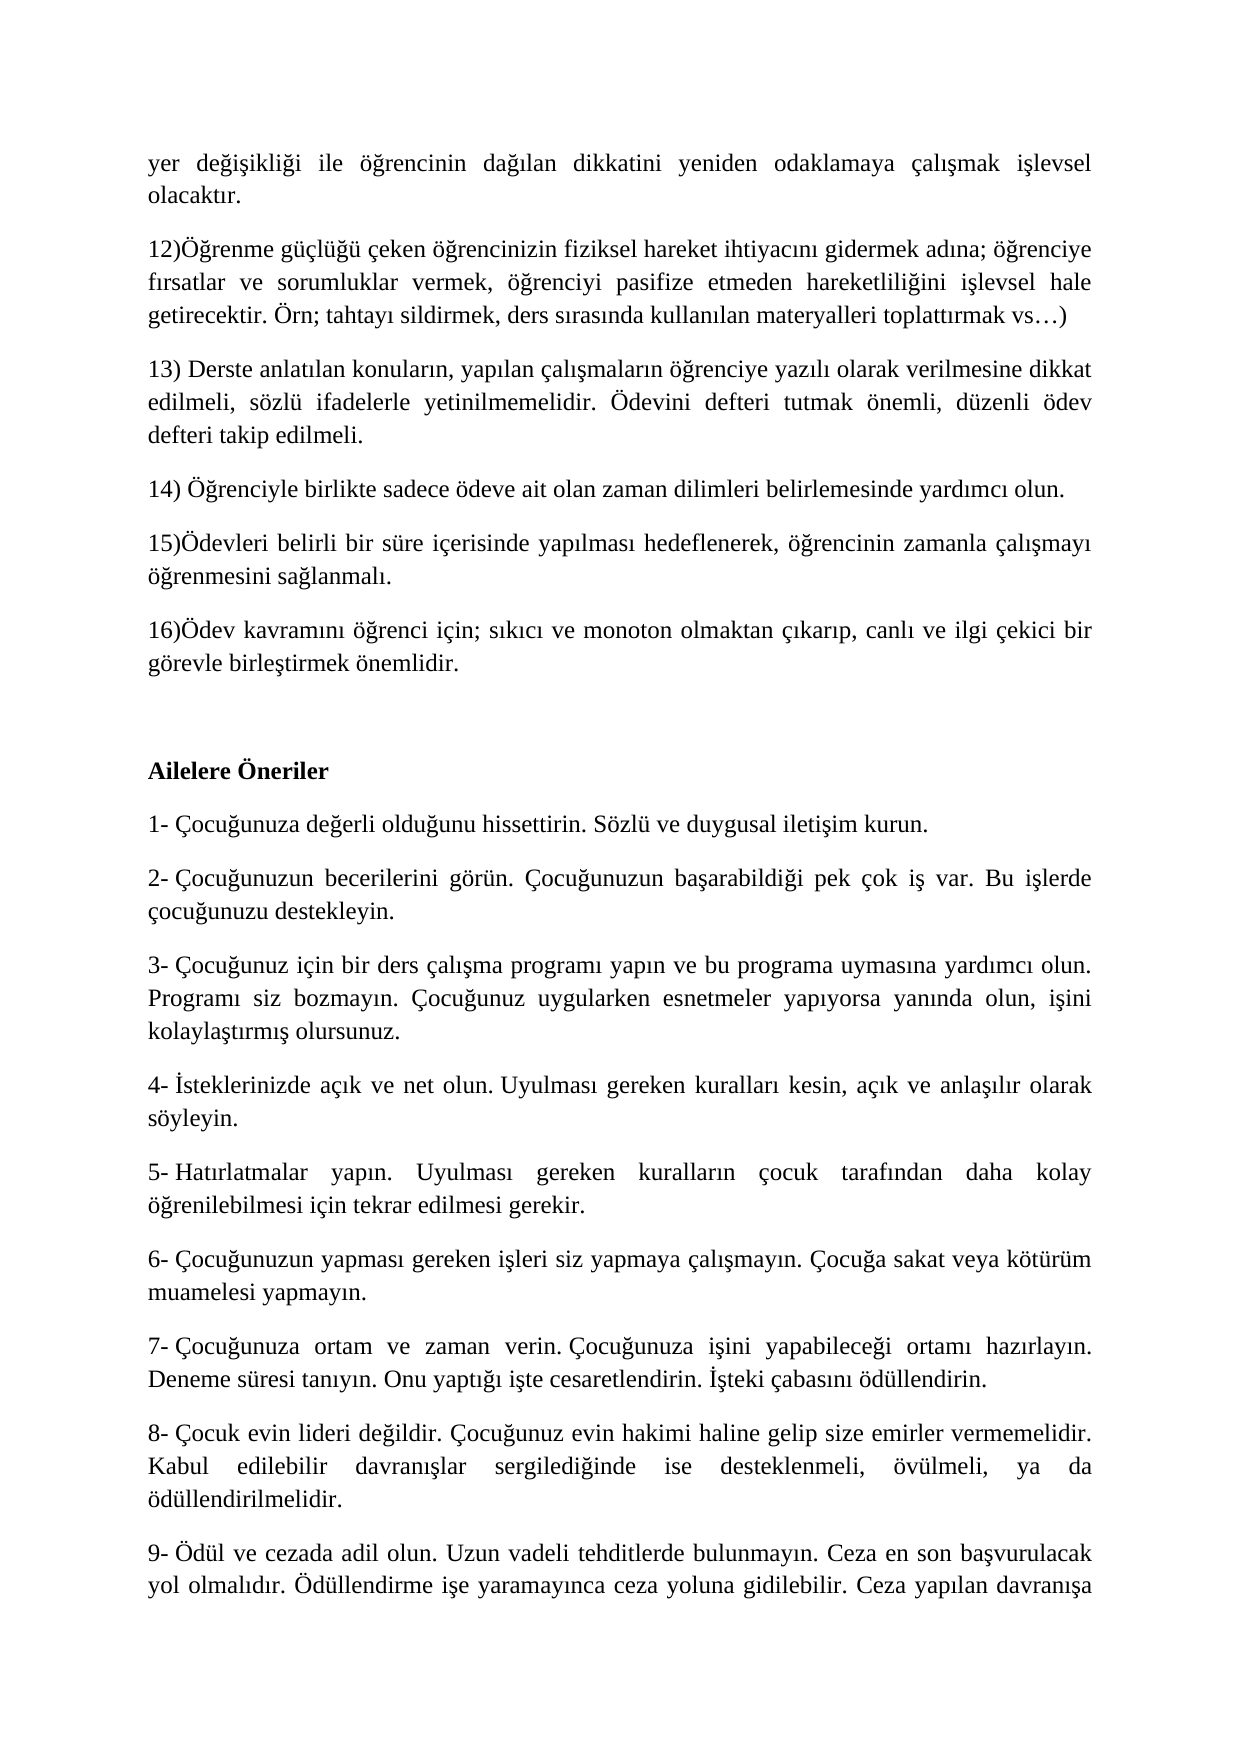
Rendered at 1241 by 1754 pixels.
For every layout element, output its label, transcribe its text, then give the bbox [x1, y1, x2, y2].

text Ailelere Öneriler [148, 756, 1093, 784]
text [148, 148, 1093, 209]
text 7- Çocuğunuza ortam ve zaman verin. Çocuğunuza işini yapabileceği ortamı hazırlayın. Deneme süresi tanıyın. Onu yaptığı işte cesaretlendirin. İşteki çabasını ödüllendirin. [148, 1331, 1093, 1393]
text 2- Çocuğunuzun becerilerini görün. Çocuğunuzun başarabildiği pek çok iş var. Bu işlerde çocuğunuzu destekleyin. [148, 863, 1093, 925]
text 8- Çocuk evin lideri değildir. Çocuğunuz evin hakimi haline gelip size emirler vermemelidir. Kabul edilebilir davranışlar sergilediğinde ise desteklenmeli, övülmeli, ya da ödüllendirilmelidir. [148, 1418, 1093, 1512]
text 15)Ödevleri belirli bir süre içerisinde yapılması hedeflenerek, öğrencinin zamanla çalışmayı öğrenmesini sağlanmalı. [148, 528, 1093, 590]
text 13) Derste anlatılan konuların, yapılan çalışmaların öğrenciye yazılı olarak verilmesine dikkat edilmeli, sözlü ifadelerle yetinilmemelidir. Ödevini defteri tutmak önemli, düzenli ödev defteri takip edilmeli. [148, 354, 1093, 449]
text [148, 1538, 1093, 1599]
text 5- Hatırlatmalar yapın. Uyulması gereken kuralların çocuk tarafından daha kolay öğrenilebilmesi için tekrar edilmesi gerekir. [148, 1157, 1093, 1219]
text 4- İsteklerinizde açık ve net olun. Uyulması gereken kuralları kesin, açık ve anlaşılır olarak söyleyin. [148, 1070, 1093, 1132]
text 16)Ödev kavramını öğrenci için; sıkıcı ve monoton olmaktan çıkarıp, canlı ve ilgi çekici bir görevle birleştirmek önemlidir. [148, 615, 1093, 677]
text 6- Çocuğunuzun yapması gereken işleri siz yapmaya çalışmayın. Çocuğa sakat veya kötürüm muamelesi yapmayın. [148, 1244, 1093, 1306]
text 3- Çocuğunuz için bir ders çalışma programı yapın ve bu programa uymasına yardımcı olun. Programı siz bozmayın. Çocuğunuz uygularken esnetmeler yapıyorsa yanında olun, işini kolaylaştırmış olursunuz. [148, 950, 1093, 1045]
text 1- Çocuğunuza değerli olduğunu hissettirin. Sözlü ve duygusal iletişim kurun. [148, 809, 1093, 838]
text 14) Öğrenciyle birlikte sadece ödeve ait olan zaman dilimleri belirlemesinde yardımcı olun. [148, 474, 1093, 503]
text 12)Öğrenme güçlüğü çeken öğrencinizin fiziksel hareket ihtiyacını gidermek adına; öğrenciye fırsatlar ve sorumluklar vermek, öğrenciyi pasifize etmeden hareketliliğini işlevsel hale getirecektir. Örn; tahtayı sildirmek, ders sırasında kullanılan materyalleri toplattırmak vs…) [148, 296, 1093, 329]
